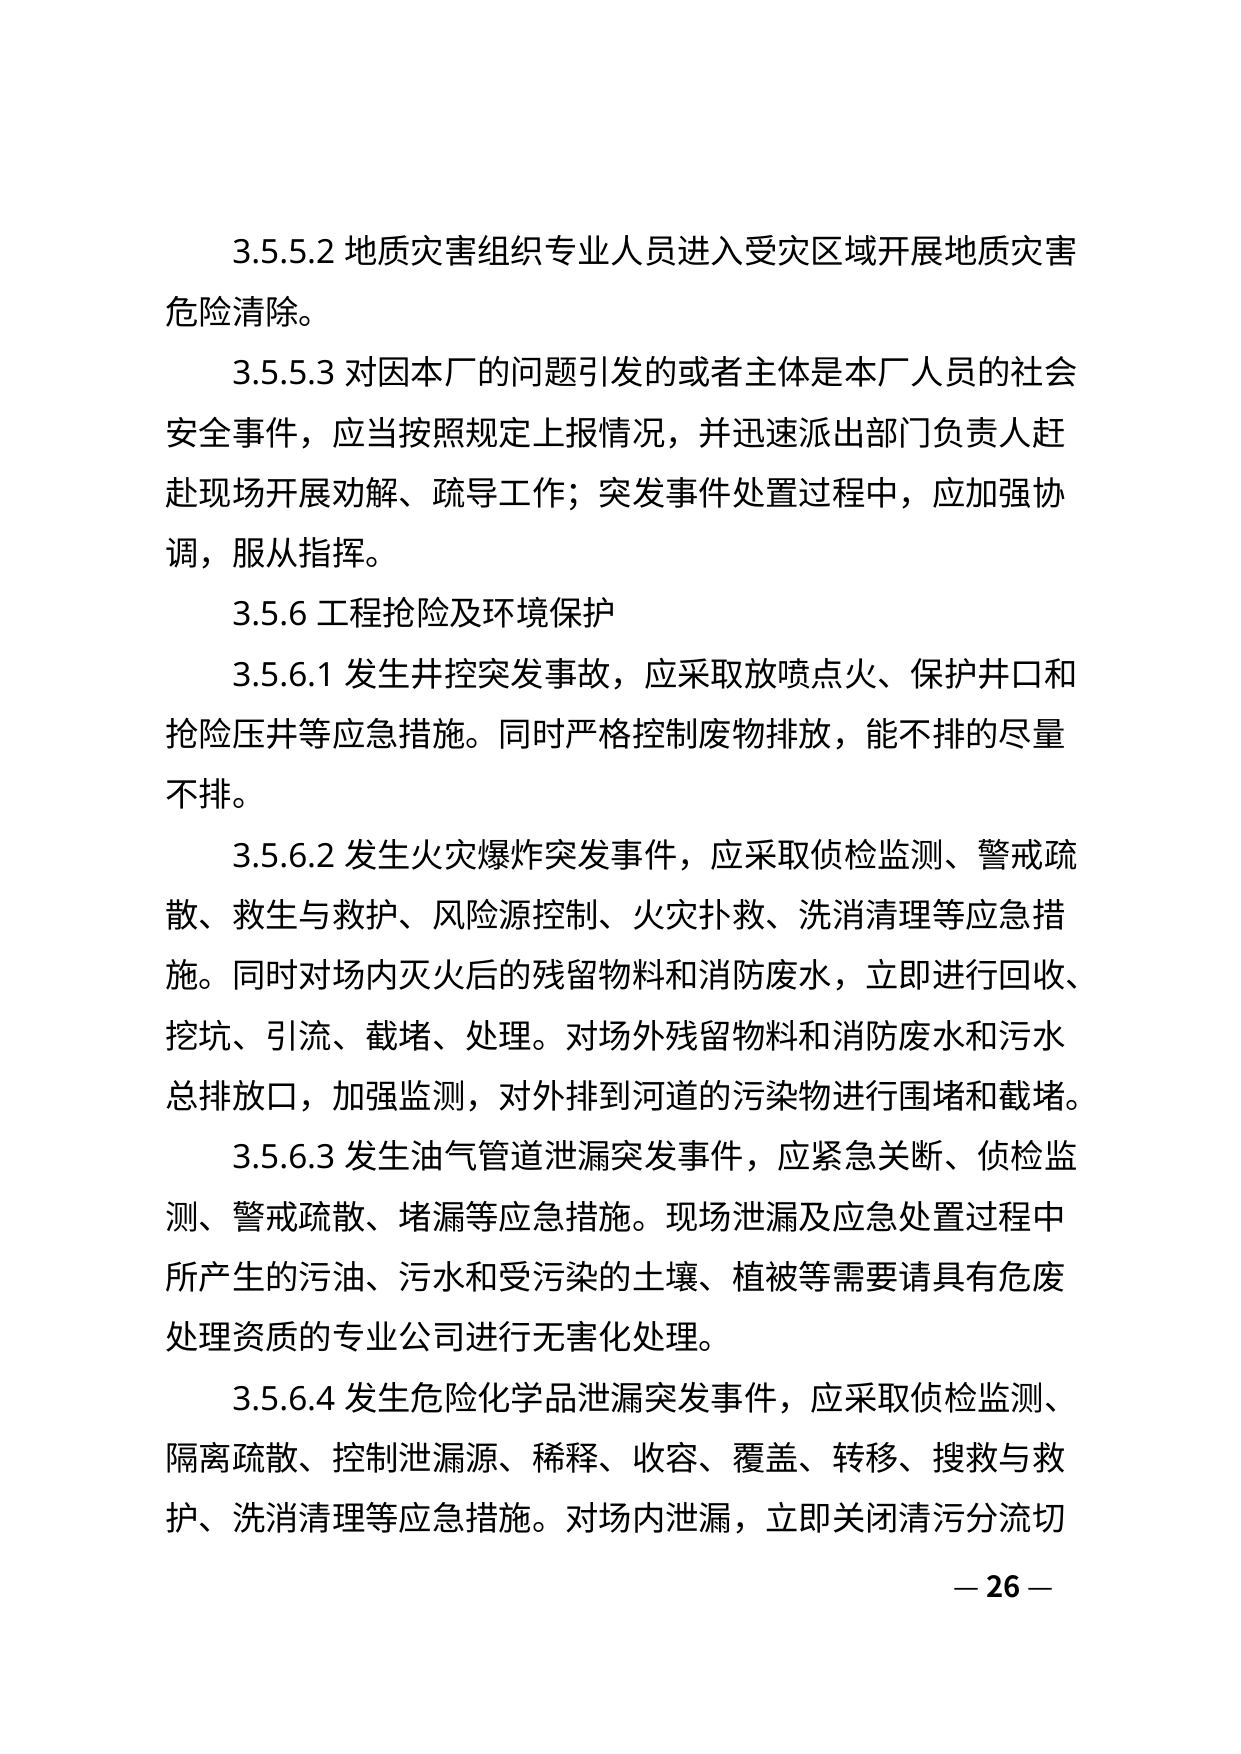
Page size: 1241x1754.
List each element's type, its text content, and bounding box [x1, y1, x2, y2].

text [165, 1365, 1087, 1546]
text 3.5.6 工程抢险及环境保护 [165, 581, 1087, 642]
text 3.5.5.2 地质灾害组织专业人员进入受灾区域开展地质灾害危险清除。 [165, 219, 1087, 340]
text 3.5.6.1 发生井控突发事故，应采取放喷点火、保护井口和抢险压井等应急措施。同时严格控制废物排放，能不排的尽量不排。 [165, 642, 1087, 822]
text 3.5.6.3 发生油气管道泄漏突发事件，应紧急关断、侦检监测、警戒疏散、堵漏等应急措施。现场泄漏及应急处置过程中所产生的污油、污水和受污染的土壤、植被等需要请具有危废处理资质的专业公司进行无害化处理。 [165, 1124, 1087, 1365]
text 3.5.5.3 对因本厂的问题引发的或者主体是本厂人员的社会安全事件，应当按照规定上报情况，并迅速派出部门负责人赶赴现场开展劝解、疏导工作；突发事件处置过程中，应加强协调，服从指挥。 [165, 340, 1087, 581]
text 3.5.6.2 发生火灾爆炸突发事件，应采取侦检监测、警戒疏散、救生与救护、风险源控制、火灾扑救、洗消清理等应急措施。同时对场内灭火后的残留物料和消防废水，立即进行回收、挖坑、引流、截堵、处理。对场外残留物料和消防废水和污水总排放口，加强监测，对外排到河道的污染物进行围堵和截堵。 [165, 822, 1087, 1124]
